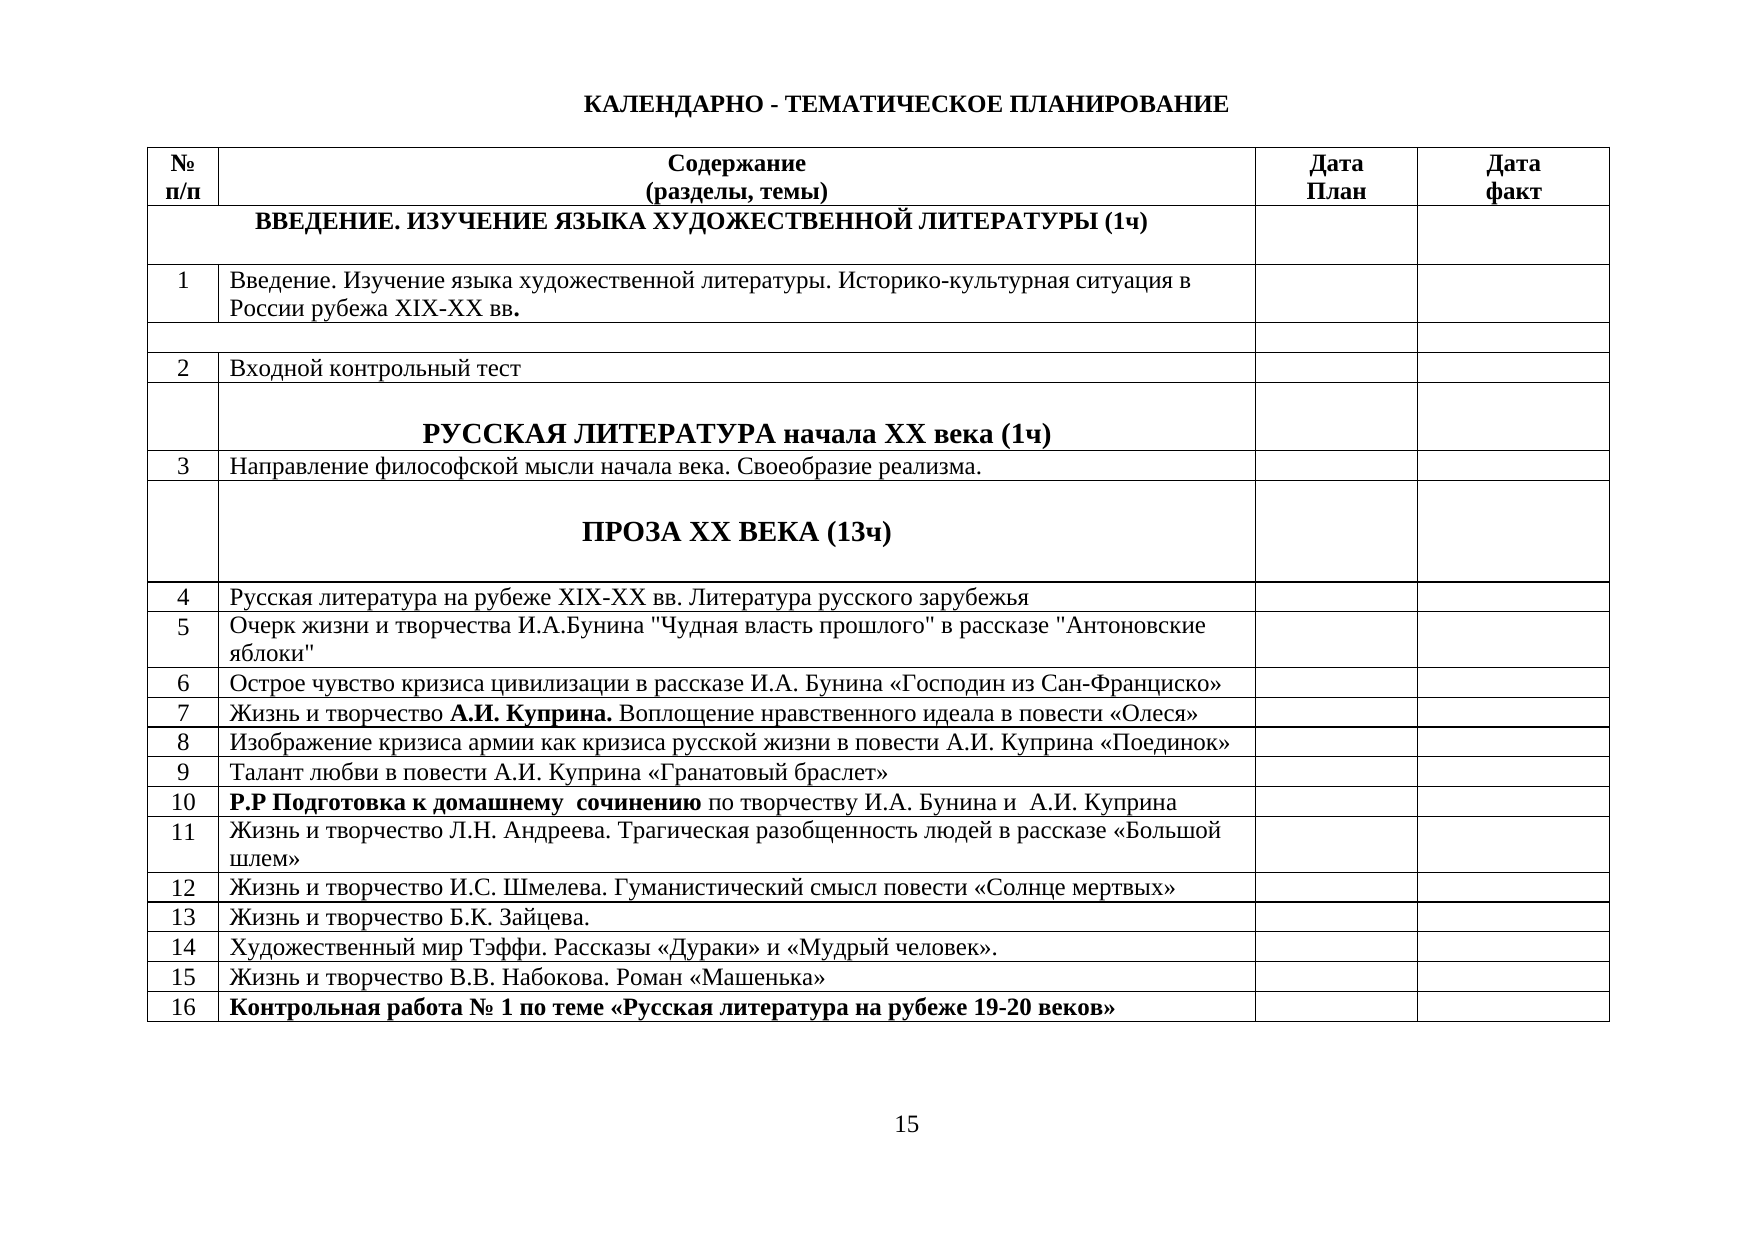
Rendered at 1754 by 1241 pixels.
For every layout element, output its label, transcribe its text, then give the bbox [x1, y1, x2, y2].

table_cell [1256, 353, 1417, 382]
table_cell [1256, 728, 1417, 756]
table_cell [1256, 757, 1267, 786]
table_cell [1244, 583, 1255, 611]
text КАЛЕНДАРНО - ТЕМАТИЧЕСКОЕ ПЛАНИРОВАНИЕ [148, 89, 1665, 117]
table_cell ВВЕДЕНИЕ. ИЗУЧЕНИЕ ЯЗЫКА ХУДОЖЕСТВЕННОЙ ЛИТЕРАТУРЫ (1ч) [148, 206, 1255, 264]
table_cell 3 [148, 451, 218, 480]
table_cell 15 [148, 962, 218, 991]
table_cell [1418, 787, 1609, 816]
table_cell Острое чувство кризиса цивилизации в рассказе И.А. Бунина «Господин из Сан-Франциско» [219, 668, 1255, 697]
table_cell [1256, 323, 1417, 352]
table_cell 4 [148, 583, 218, 611]
table_cell [1418, 451, 1609, 480]
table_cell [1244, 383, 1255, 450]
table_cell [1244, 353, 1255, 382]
table_cell [1418, 481, 1609, 581]
table_cell [1256, 583, 1417, 611]
table_cell [1418, 903, 1609, 931]
table_cell [1418, 668, 1609, 697]
table_cell [1418, 353, 1609, 382]
table_cell [1418, 698, 1609, 726]
table_cell Жизнь и творчество И.С. Шмелева. Гуманистический смысл повести «Солнце мертвых» [219, 873, 1255, 901]
table_cell [1256, 932, 1417, 961]
table_header № п/п [148, 148, 218, 205]
table_cell [1256, 481, 1417, 581]
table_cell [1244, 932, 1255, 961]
table_cell [1418, 962, 1609, 991]
table_cell [1256, 903, 1417, 931]
table_cell [1256, 787, 1417, 816]
table_cell Жизнь и творчество Б.К. Зайцева. [219, 903, 1255, 931]
table_cell [1418, 265, 1609, 322]
table_cell [148, 383, 218, 450]
table_cell 8 [148, 728, 218, 756]
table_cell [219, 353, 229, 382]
table_cell [1256, 265, 1417, 322]
table_cell [1418, 323, 1609, 352]
table_cell 11 [148, 817, 218, 872]
table_cell 9 [148, 757, 218, 786]
table_cell 12 [148, 873, 218, 901]
table_cell Очерк жизни и творчества И.А.Бунина "Чудная власть прошлого" в рассказе "Антоновские яблоки" [219, 612, 1255, 667]
table_cell [1418, 757, 1609, 786]
table_cell [1256, 873, 1417, 901]
table_cell 13 [148, 903, 218, 931]
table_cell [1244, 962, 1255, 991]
table_header Дата План [1256, 148, 1417, 205]
table_cell Жизнь и творчество А.И. Куприна. Воплощение нравственного идеала в повести «Олеся» [219, 698, 1255, 726]
table_cell 16 [148, 992, 218, 1021]
table_cell 6 [148, 668, 218, 697]
table_cell [1418, 583, 1609, 611]
table_cell [148, 323, 1255, 352]
table_cell [1406, 757, 1417, 786]
table_cell [1418, 728, 1609, 756]
table_cell [1256, 206, 1417, 264]
table_cell [1418, 612, 1609, 667]
table_cell [1418, 992, 1609, 1021]
table_cell [148, 481, 218, 581]
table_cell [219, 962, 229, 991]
table_cell Введение. Изучение языка художественной литературы. Историко-культурная ситуация в России рубежа XIX-XX вв. [219, 265, 1255, 322]
table_cell Контрольная работа № 1 по теме «Русская литература на рубеже 19-20 веков» [219, 992, 1255, 1021]
table_cell 1 [148, 265, 218, 322]
table_cell 2 [148, 353, 218, 382]
table_header Содержание (разделы, темы) [219, 148, 1255, 205]
table_cell Жизнь и творчество Л.Н. Андреева. Трагическая разобщенность людей в рассказе «Большой шлем» [219, 817, 1255, 872]
table_cell [1256, 383, 1417, 450]
table_cell [1256, 817, 1417, 872]
table_cell Талант любви в повести А.И. Куприна «Гранатовый браслет» [219, 757, 1255, 786]
table_cell [1418, 932, 1609, 961]
table_cell [1256, 992, 1417, 1021]
table_cell [1256, 451, 1417, 480]
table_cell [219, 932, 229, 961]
table_header Дата факт [1418, 148, 1609, 205]
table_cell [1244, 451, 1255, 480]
table_cell [1256, 962, 1417, 991]
table_cell [1418, 383, 1609, 450]
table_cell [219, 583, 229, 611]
table_cell [1256, 698, 1417, 726]
table_cell [1256, 668, 1417, 697]
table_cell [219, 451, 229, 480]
table_cell 5 [148, 612, 218, 667]
table_cell [1256, 612, 1417, 667]
table_cell [1418, 817, 1609, 872]
table_cell Изображение кризиса армии как кризиса русской жизни в повести А.И. Куприна «Поединок» [219, 728, 1255, 756]
table_cell 14 [148, 932, 218, 961]
table_cell 7 [148, 698, 218, 726]
table_cell [1418, 206, 1609, 264]
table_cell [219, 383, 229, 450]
table_cell [1418, 873, 1609, 901]
table_cell 10 [148, 787, 218, 816]
table_cell Р.Р Подготовка к домашнему сочинению по творчеству И.А. Бунина и А.И. Куприна [219, 787, 1255, 816]
